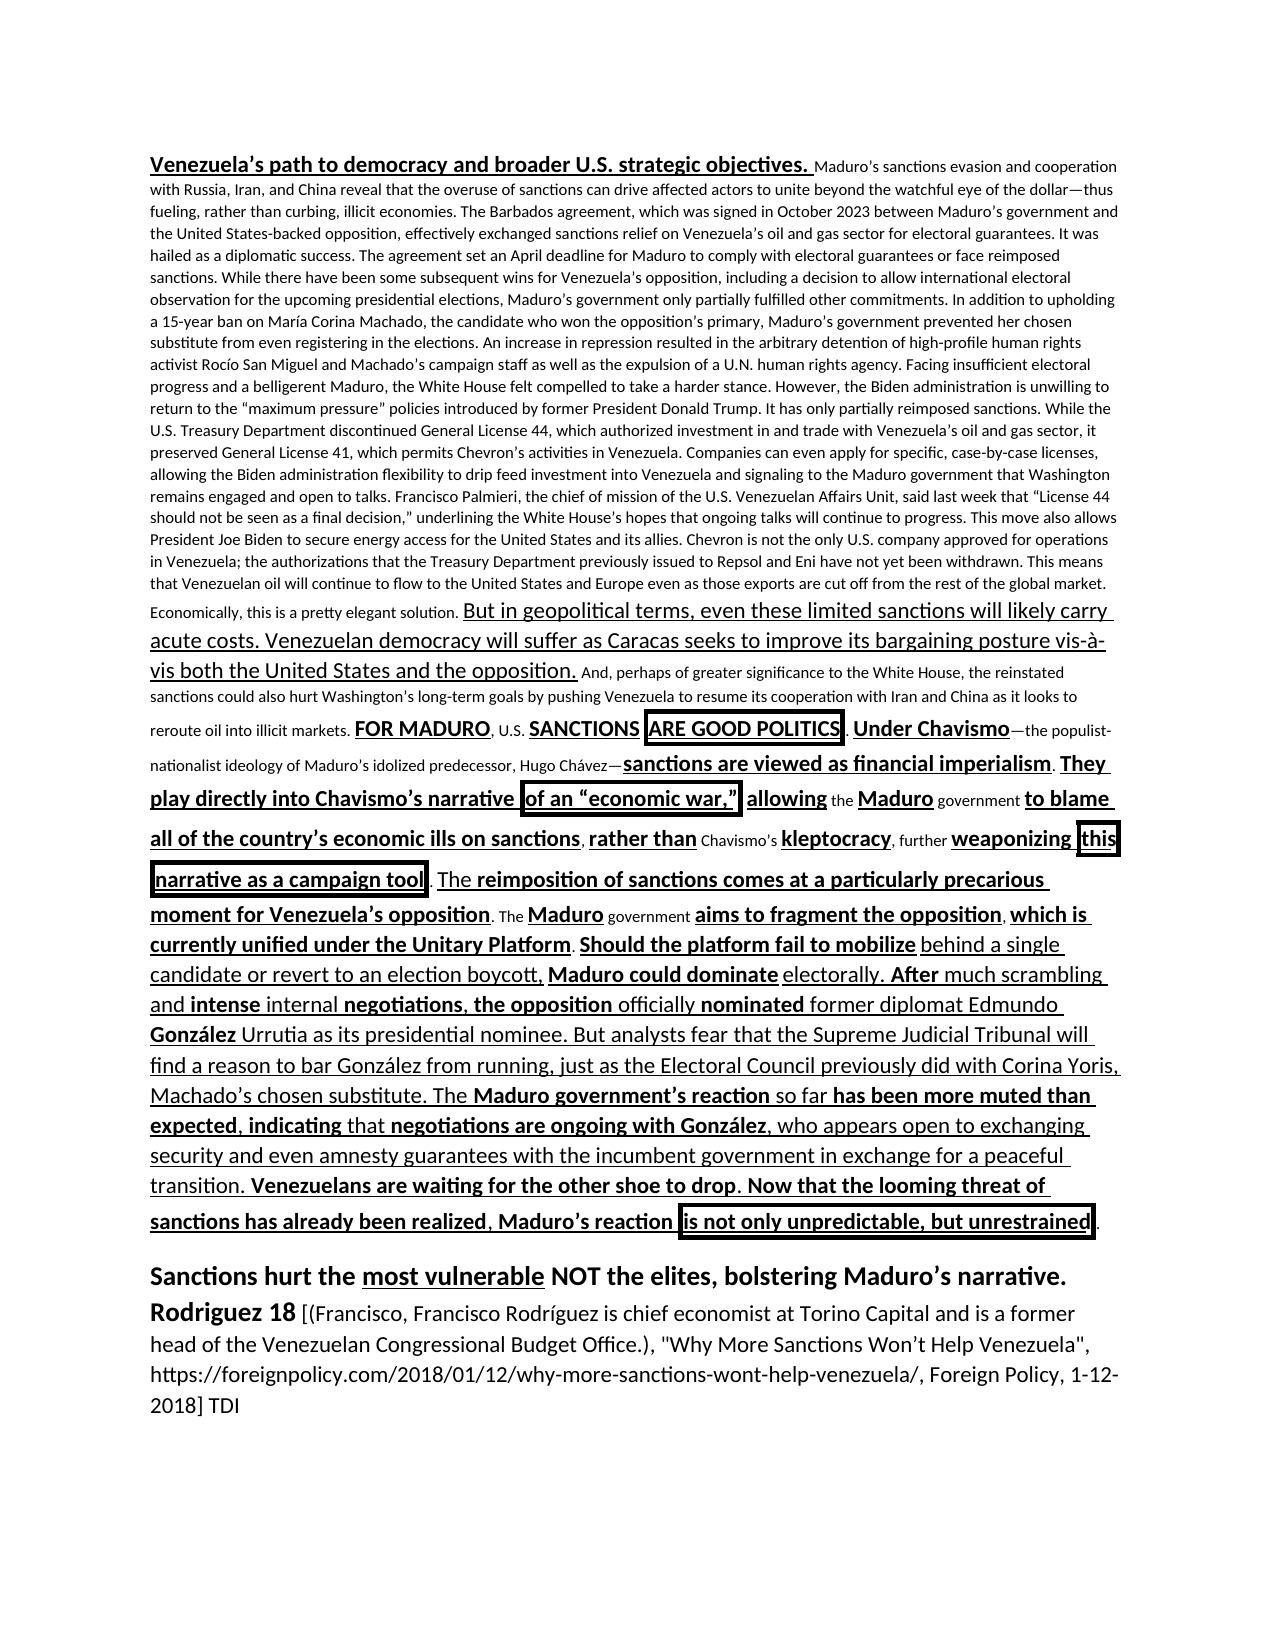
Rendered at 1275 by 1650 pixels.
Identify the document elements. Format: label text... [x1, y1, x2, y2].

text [150, 150, 1125, 1240]
subtitle Sanctions hurt the most vulnerable NOT the elites, bolstering Maduro’s narrative. [150, 1259, 1125, 1293]
text Rodriguez 18 [(Francisco, Francisco Rodríguez is chief economist at Torino Capital and is a former head of the Venezuelan Congressional Budget Office.), "Why More Sanctions Won’t Help Venezuela", https://foreignpolicy.com/2018/01/12/why-more-sanctions-wont-help-venezuela/, Foreign Policy, 1-12-2018] TDI [150, 1295, 1125, 1419]
